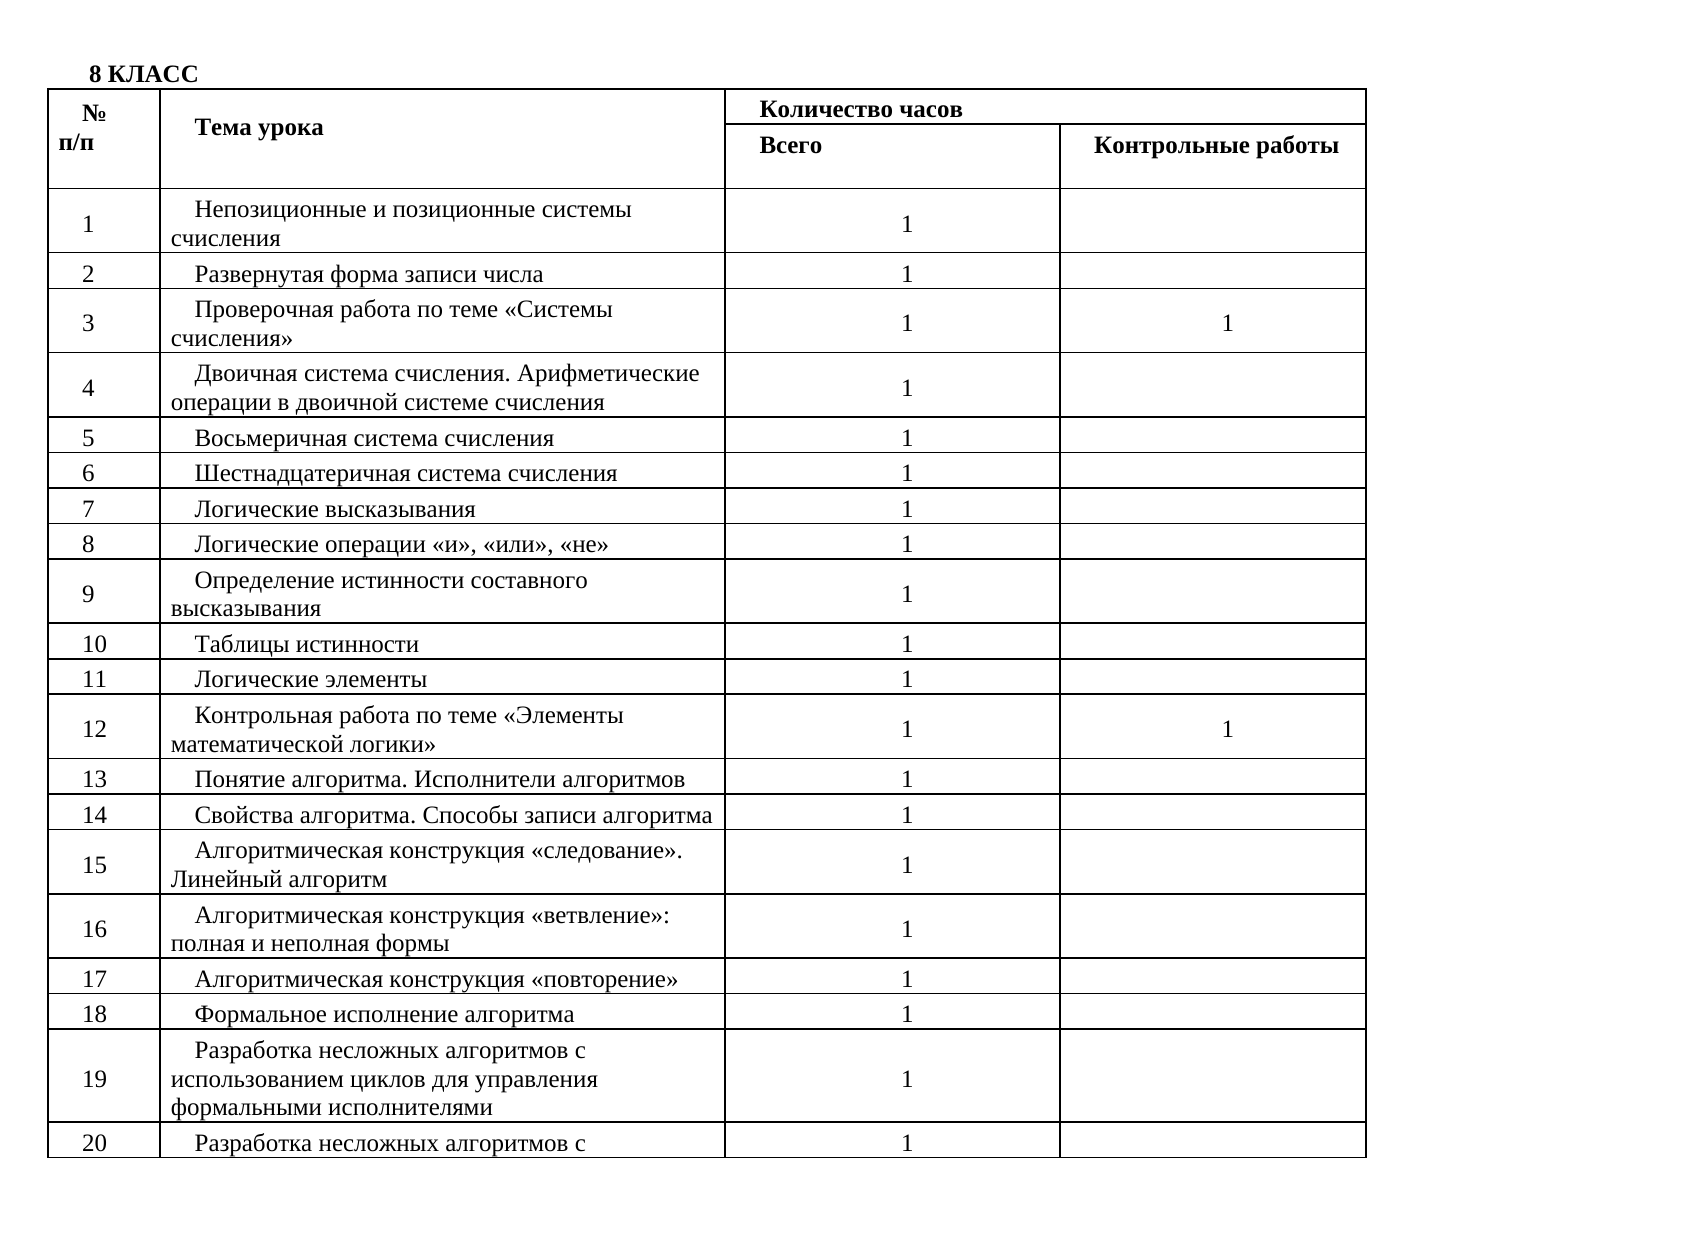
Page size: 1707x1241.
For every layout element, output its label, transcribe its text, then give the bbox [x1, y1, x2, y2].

table_cell [1061, 489, 1365, 522]
table_cell [1061, 253, 1365, 287]
table_cell Восьмеричная система счисления [161, 418, 724, 451]
table_cell [1061, 830, 1365, 893]
table_cell 1 [726, 660, 1059, 693]
table_cell 20 [49, 1123, 159, 1157]
table_cell Таблицы истинности [161, 624, 724, 658]
table_cell Непозиционные и позиционные системы счисления [161, 189, 724, 252]
table_cell 1 [726, 1030, 1059, 1121]
table_cell Проверочная работа по теме «Системы счисления» [161, 289, 724, 352]
table_cell 1 [726, 830, 1059, 893]
table_cell 3 [49, 289, 159, 352]
table_cell 1 [726, 624, 1059, 658]
table_cell 1 [726, 289, 1059, 352]
table_cell 6 [49, 453, 159, 487]
table_cell 1 [726, 253, 1059, 287]
table_cell [1061, 560, 1365, 622]
table_cell [1061, 795, 1365, 829]
table_cell 1 [726, 418, 1059, 451]
table_cell [1061, 1030, 1365, 1121]
table_cell 1 [726, 489, 1059, 522]
table_cell [1061, 660, 1365, 693]
table_cell 8 [49, 524, 159, 558]
table_cell Контрольная работа по теме «Элементы математической логики» [161, 695, 724, 758]
table_cell Двоичная система счисления. Арифметические операции в двоичной системе счисления [161, 353, 724, 416]
table_cell 10 [49, 624, 159, 658]
table_cell 14 [49, 795, 159, 829]
table_cell 1 [49, 189, 159, 252]
table_cell 1 [726, 1123, 1059, 1157]
table_cell 1 [726, 959, 1059, 993]
table_cell [1061, 624, 1365, 658]
table_cell Алгоритмическая конструкция «повторение» [161, 959, 724, 993]
table_cell Определение истинности составного высказывания [161, 560, 724, 622]
table_cell 1 [726, 560, 1059, 622]
table_cell [1061, 759, 1365, 793]
table_cell 9 [49, 560, 159, 622]
table_cell 1 [1061, 695, 1365, 758]
table_cell 1 [726, 895, 1059, 957]
table_cell 11 [49, 660, 159, 693]
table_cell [161, 1123, 724, 1157]
table_cell Контрольные работы [1061, 125, 1365, 188]
table_cell [1061, 959, 1365, 993]
table_cell 19 [49, 1030, 159, 1121]
table_cell [1061, 524, 1365, 558]
table_cell Логические операции «и», «или», «не» [161, 524, 724, 558]
table_cell 17 [49, 959, 159, 993]
table_cell 4 [49, 353, 159, 416]
table_cell Формальное исполнение алгоритма [161, 994, 724, 1028]
table_header Количество часов [726, 90, 1365, 123]
table_header Тема урока [161, 90, 724, 188]
table_cell Всего [726, 125, 1059, 188]
table_cell 1 [726, 759, 1059, 793]
table_cell Алгоритмическая конструкция «следование». Линейный алгоритм [161, 830, 724, 893]
table_cell 1 [726, 189, 1059, 252]
table_cell Логические высказывания [161, 489, 724, 522]
table_cell Логические элементы [161, 660, 724, 693]
table_cell 1 [726, 353, 1059, 416]
table_cell Развернутая форма записи числа [161, 253, 724, 287]
table_cell Понятие алгоритма. Исполнители алгоритмов [161, 759, 724, 793]
table_cell 2 [49, 253, 159, 287]
table_cell 16 [49, 895, 159, 957]
table_cell [1061, 353, 1365, 416]
table_cell 13 [49, 759, 159, 793]
table_cell Разработка несложных алгоритмов с использованием циклов для управления формальными исполнителями [161, 1030, 724, 1121]
table_cell 5 [49, 418, 159, 451]
table_cell 18 [49, 994, 159, 1028]
table_header № п/п [49, 90, 159, 188]
text 8 КЛАСС [59, 59, 1647, 88]
table_cell 1 [726, 795, 1059, 829]
table_cell 1 [726, 994, 1059, 1028]
table_cell Шестнадцатеричная система счисления [161, 453, 724, 487]
table_cell 12 [49, 695, 159, 758]
table_cell Алгоритмическая конструкция «ветвление»: полная и неполная формы [161, 895, 724, 957]
table_cell [1061, 895, 1365, 957]
table_cell [1061, 1123, 1365, 1157]
table_cell [1061, 994, 1365, 1028]
table_cell [1061, 189, 1365, 252]
table_cell 7 [49, 489, 159, 522]
table_cell 1 [726, 453, 1059, 487]
table_cell [1061, 418, 1365, 451]
table_cell 15 [49, 830, 159, 893]
table_cell [1061, 453, 1365, 487]
table_cell 1 [726, 524, 1059, 558]
table_cell Свойства алгоритма. Способы записи алгоритма [161, 795, 724, 829]
table_cell 1 [1061, 289, 1365, 352]
table_cell 1 [726, 695, 1059, 758]
